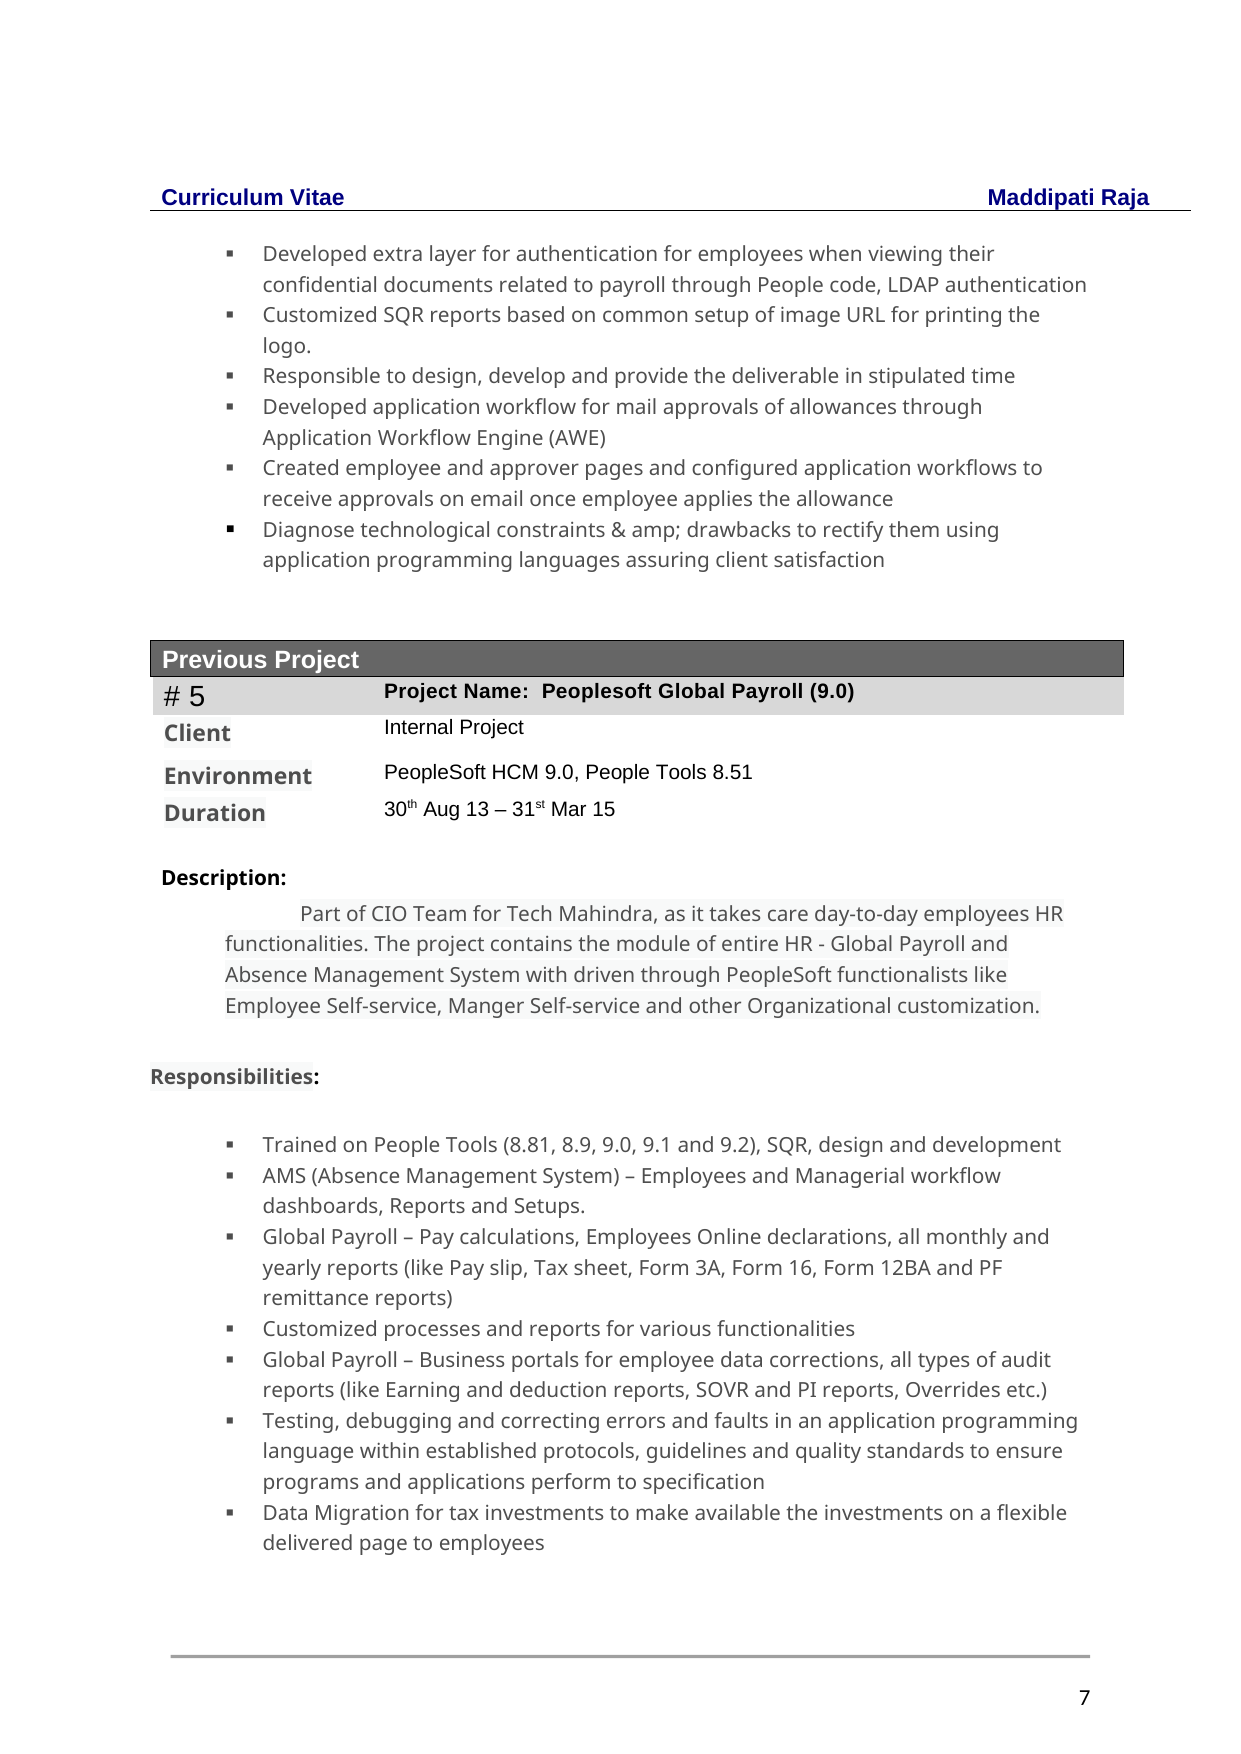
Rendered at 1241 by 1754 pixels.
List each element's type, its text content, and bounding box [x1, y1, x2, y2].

table_cell Client [153, 715, 373, 758]
table_cell Project Name: Peoplesoft Global Payroll (9.0) [373, 677, 1124, 715]
list Global Payroll – Business portals for employee data corrections, all types of audit reports (like Earning and deduction reports, SOVR and PI reports, Overrides etc.) [225, 1345, 1090, 1404]
text Description: [150, 863, 1090, 892]
list Developed application workflow for mail approvals of allowances through Application Workflow Engine (AWE) [225, 392, 1090, 451]
list Responsible to design, develop and provide the deliverable in stipulated time [225, 362, 1090, 390]
list Trained on People Tools (8.81, 8.9, 9.0, 9.1 and 9.2), SQR, design and development [225, 1130, 1090, 1159]
table_cell Duration [153, 795, 373, 833]
table_cell PeopleSoft HCM 9.0, People Tools 8.51 [373, 758, 1124, 795]
text Responsibilities: [313, 1062, 1090, 1091]
table_header Previous Project [151, 641, 1123, 676]
list Diagnose technological constraints & amp; drawbacks to rectify them using application programming languages assuring client satisfaction [225, 515, 1090, 574]
list Developed extra layer for authentication for employees when viewing their confidential documents related to payroll through People code, LDAP authentication [225, 239, 1090, 298]
list Data Migration for tax investments to make available the investments on a flexible delivered page to employees [225, 1498, 1090, 1557]
text Part of CIO Team for Tech Mahindra, as it takes care day-to-day employees HR functionalities. The project contains the module of entire HR - Global Payroll and Absence Management System with driven through PeopleSoft functionalists like Employee Self-service, Manger Self-service and other Organizational customization. [225, 899, 1090, 1019]
list Global Payroll – Pay calculations, Employees Online declarations, all monthly and yearly reports (like Pay slip, Tax sheet, Form 3A, Form 16, Form 12BA and PF remittance reports) [225, 1222, 1090, 1312]
table_cell # 5 [153, 677, 373, 715]
table_cell 30th Aug 13 – 31st Mar 15 [373, 795, 1124, 833]
list Created employee and approver pages and configured application workflows to receive approvals on email once employee applies the allowance [225, 453, 1090, 513]
list Customized processes and reports for various functionalities [225, 1314, 1090, 1343]
table_cell Environment [153, 758, 373, 795]
list Customized SQR reports based on common setup of image URL for printing the logo. [225, 300, 1090, 359]
table_cell Internal Project [373, 715, 1124, 758]
list Testing, debugging and correcting errors and faults in an application programming language within established protocols, guidelines and quality standards to ensure programs and applications perform to specification [225, 1406, 1090, 1496]
list AMS (Absence Management System) – Employees and Managerial workflow dashboards, Reports and Setups. [225, 1161, 1090, 1220]
